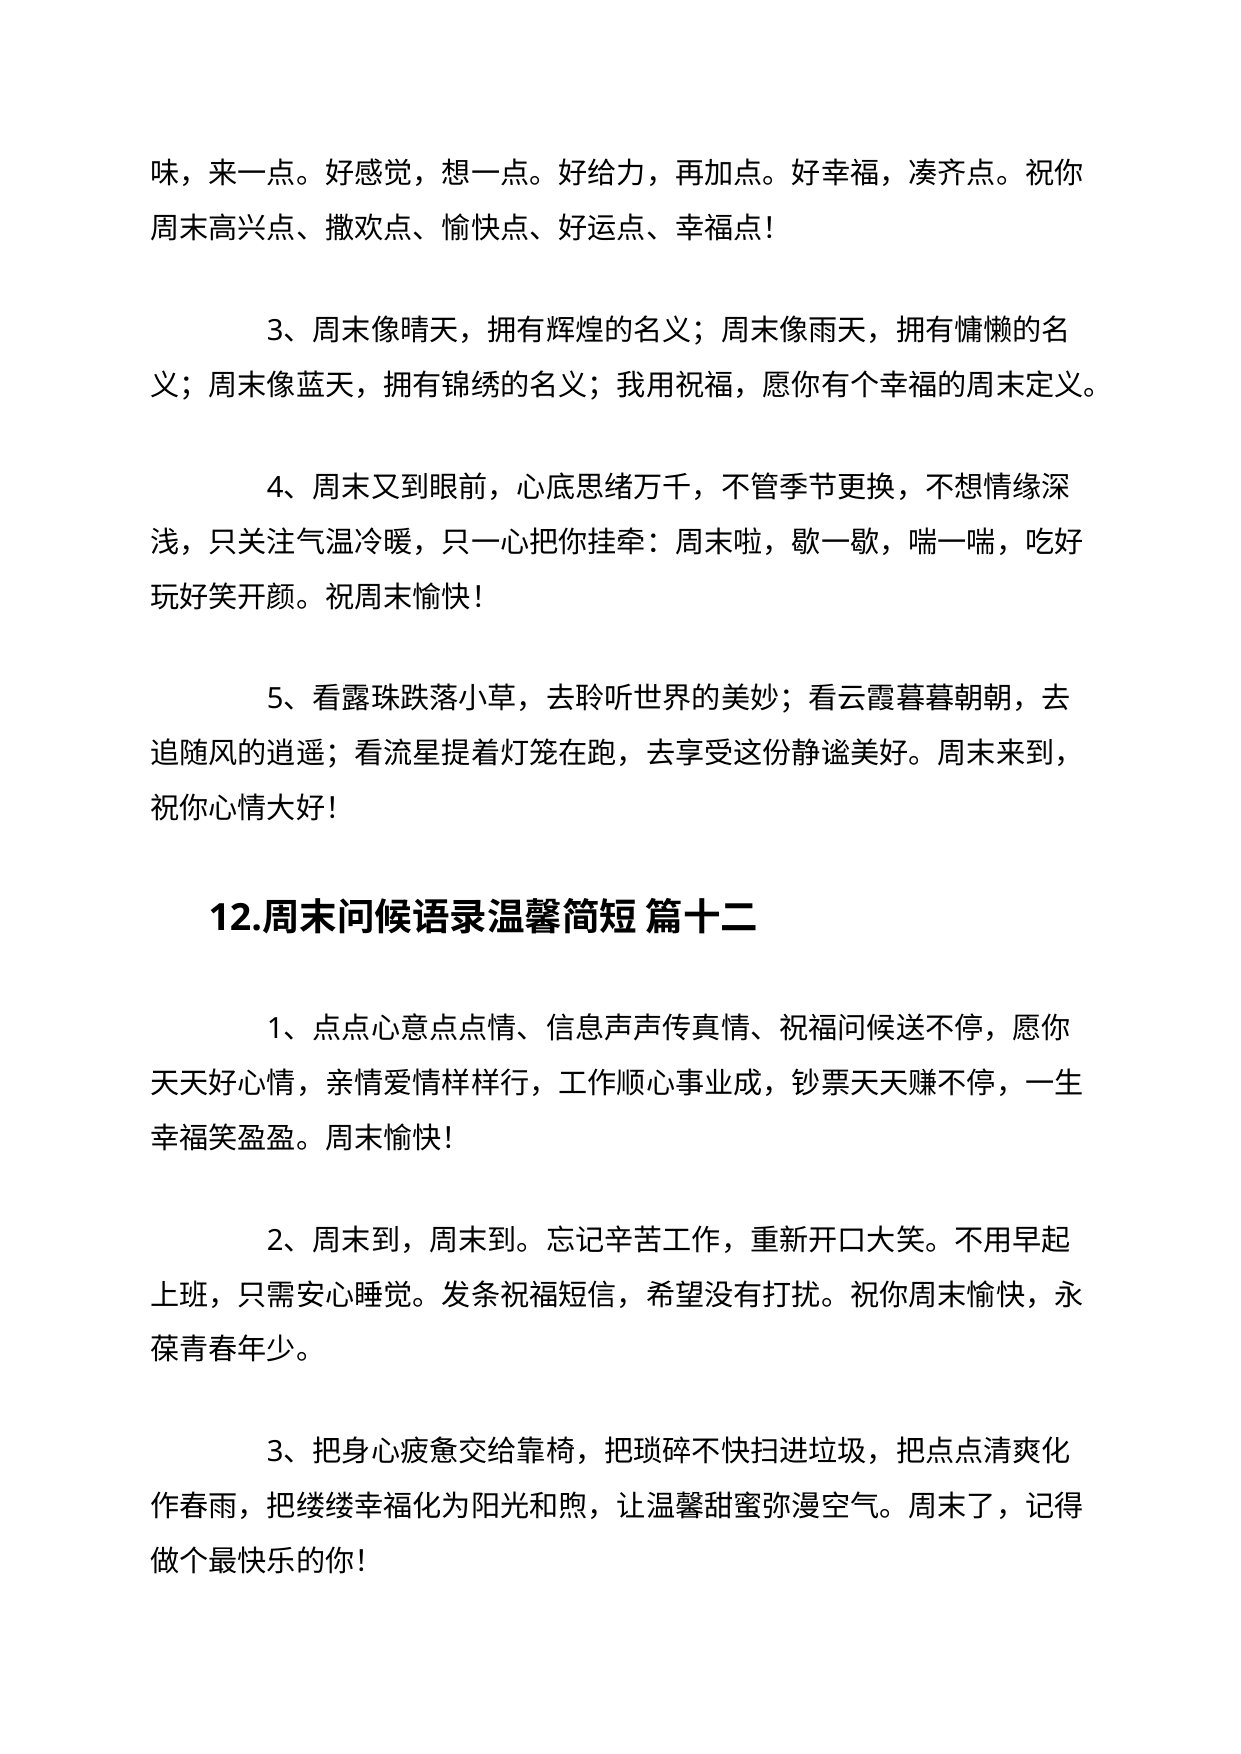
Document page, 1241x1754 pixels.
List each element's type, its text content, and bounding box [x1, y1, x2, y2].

text 12.周末问候语录温馨简短 篇十二 [150, 887, 1090, 941]
text 5、看露珠跌落小草，去聆听世界的美妙；看云霞暮暮朝朝，去追随风的逍遥；看流星提着灯笼在跑，去享受这份静谧美好。周末来到，祝你心情大好！ [150, 675, 1090, 827]
text 2、周末到，周末到。忘记辛苦工作，重新开口大笑。不用早起上班，只需安心睡觉。发条祝福短信，希望没有打扰。祝你周末愉快，永葆青春年少。 [150, 1216, 1090, 1368]
text 1、点点心意点点情、信息声声传真情、祝福问候送不停，愿你天天好心情，亲情爱情样样行，工作顺心事业成，钞票天天赚不停，一生幸福笑盈盈。周末愉快！ [150, 1004, 1090, 1157]
text 3、把身心疲惫交给靠椅，把琐碎不快扫进垃圾，把点点清爽化作春雨，把缕缕幸福化为阳光和煦，让温馨甜蜜弥漫空气。周末了，记得做个最快乐的你！ [150, 1428, 1090, 1580]
text 3、周末像晴天，拥有辉煌的名义；周末像雨天，拥有慵懒的名义；周末像蓝天，拥有锦绣的名义；我用祝福，愿你有个幸福的周末定义。 [150, 307, 1090, 404]
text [150, 150, 1090, 247]
text 4、周末又到眼前，心底思绪万千，不管季节更换，不想情缘深浅，只关注气温冷暖，只一心把你挂牵：周末啦，歇一歇，喘一喘，吃好玩好笑开颜。祝周末愉快！ [150, 463, 1090, 616]
